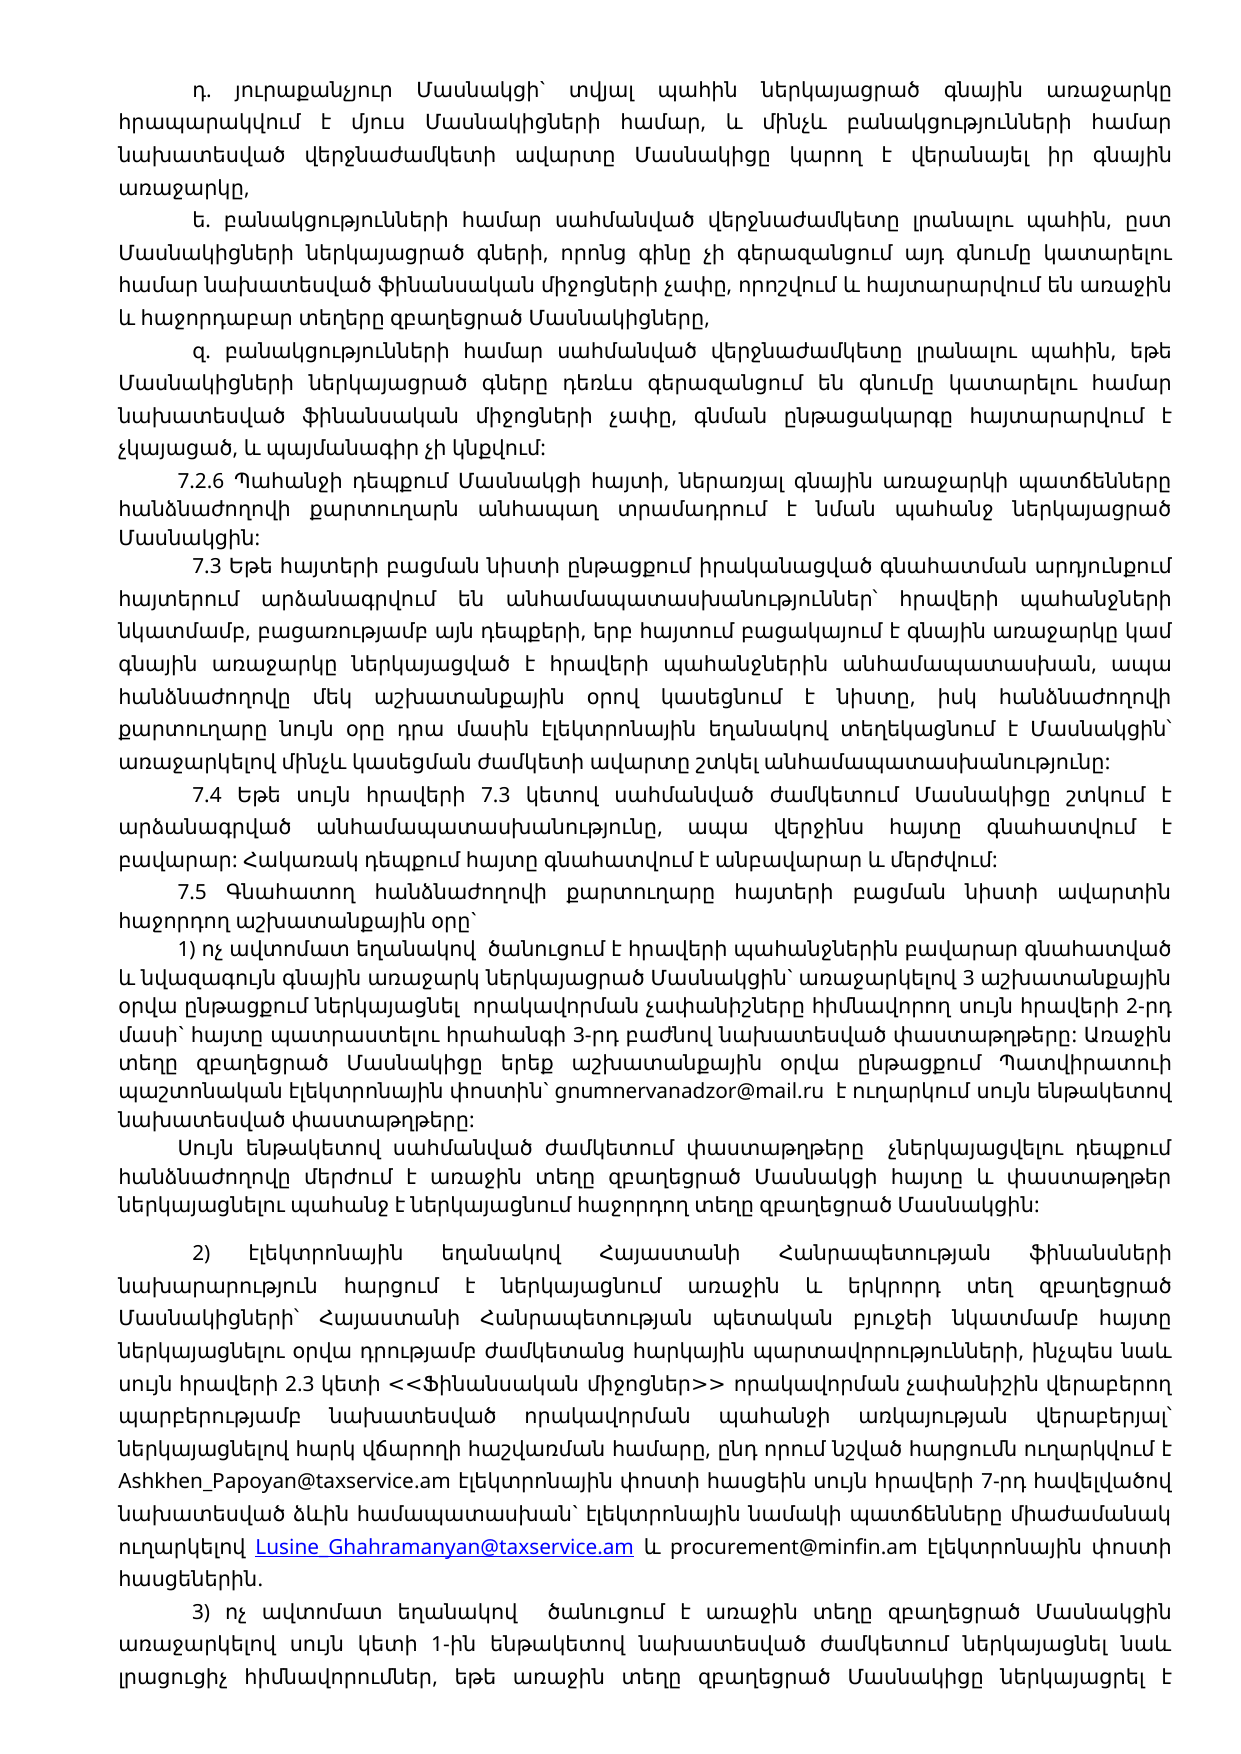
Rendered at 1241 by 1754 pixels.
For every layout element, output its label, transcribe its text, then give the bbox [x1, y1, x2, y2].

text 7.3 Եթե հայտերի բացման նիստի ընթացքում իրականացված գնահատման արդյունքում հայտերում արձանագրվում են անհամապատասխանություններ՝ հրավերի պահանջների նկատմամբ, բացառությամբ այն դեպքերի, երբ հայտում բացակայում է գնային առաջարկը կամ գնային առաջարկը ներկայացված է հրավերի պահանջներին անհամապատասխան, ապա հանձնաժողովը մեկ աշխատանքային օրով կասեցնում է նիստը, իսկ հանձնաժողովի քարտուղարը նույն օրը դրա մասին էլեկտրոնային եղանակով տեղեկացնում է Մասնակցին՝ առաջարկելով մինչև կասեցման ժամկետի ավարտը շտկել անհամապատասխանությունը: [118, 551, 1172, 776]
text 1) ոչ ավտոմատ եղանակով ծանուցում է հրավերի պահանջներին բավարար գնահատված և նվազագույն գնային առաջարկ ներկայացրած Մասնակցին` առաջարկելով 3 աշխատանքային օրվա ընթացքում ներկայացնել որակավորման չափանիշները հիմնավորող սույն հրավերի 2-րդ մասի` հայտը պատրաստելու հրահանգի 3-րդ բաժնով նախատեսված փաստաթղթերը: Առաջին տեղը զբաղեցրած Մասնակիցը երեք աշխատանքային օրվա ընթացքում Պատվիրատուի պաշտոնական էլեկտրոնային փոստին` gnumnervanadzor@mail.ru է ուղարկում սույն ենթակետով նախատեսված փաստաթղթերը: [118, 934, 1172, 1133]
text 7.5 Գնահատող հանձնաժողովի քարտուղարը հայտերի բացման նիստի ավարտին հաջորդող աշխատանքային օրը` [118, 877, 1172, 934]
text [118, 1597, 1172, 1691]
text դ. յուրաքանչյուր Մասնակցի` տվյալ պահին ներկայացրած գնային առաջարկը հրապարակվում է մյուս Մասնակիցների համար, և մինչև բանակցությունների համար նախատեսված վերջնաժամկետի ավարտը Մասնակիցը կարող է վերանայել իր գնային առաջարկը, [118, 75, 1172, 201]
text Սույն ենթակետով սահմանված ժամկետում փաստաթղթերը չներկայացվելու դեպքում հանձնաժողովը մերժում է առաջին տեղը զբաղեցրած Մասնակցի հայտը և փաստաթղթեր ներկայացնելու պահանջ է ներկայացնում հաջորդող տեղը զբաղեցրած Մասնակցին: [118, 1133, 1172, 1219]
text 7.4 Եթե սույն հրավերի 7.3 կետով սահմանված ժամկետում Մասնակիցը շտկում է արձանագրված անհամապատասխանությունը, ապա վերջինս հայտը գնահատվում է բավարար: Հակառակ դեպքում հայտը գնահատվում է անբավարար և մերժվում: [118, 780, 1172, 873]
text զ. բանակցությունների համար սահմանված վերջնաժամկետը լրանալու պահին, եթե Մասնակիցների ներկայացրած գները դեռևս գերազանցում են գնումը կատարելու համար նախատեսված ֆինանսական միջոցների չափը, գնման ընթացակարգը հայտարարվում է չկայացած, և պայմանագիր չի կնքվում: [118, 336, 1172, 462]
text 2) էլեկտրոնային եղանակով Հայաստանի Հանրապետության ֆինանսների նախարարություն հարցում է ներկայացնում առաջին և երկրորդ տեղ զբաղեցրած Մասնակիցների՝ Հայաստանի Հանրապետության պետական բյուջեի նկատմամբ հայտը ներկայացնելու օրվա դրությամբ ժամկետանց հարկային պարտավորությունների, ինչպես նաև սույն հրավերի 2.3 կետի <<Ֆինանսական միջոցներ>> որակավորման չափանիշին վերաբերող պարբերությամբ նախատեսված որակավորման պահանջի առկայության վերաբերյալ՝ ներկայացնելով հարկ վճարողի հաշվառման համարը, ընդ որում նշված հարցումն ուղարկվում է Ashkhen_Papoyan@taxservice.am էլեկտրոնային փոստի հասցեին սույն հրավերի 7-րդ հավելվածով նախատեսված ձևին համապատասխան` էլեկտրոնային նամակի պատճենները միաժամանակ ուղարկելով Lusine_Ghahramanyan@taxservice.am և procurement@minfin.am էլեկտրոնային փոստի հասցեներին. [118, 1238, 1172, 1593]
text 7.2.6 Պահանջի դեպքում Մասնակցի հայտի, ներառյալ գնային առաջարկի պատճենները հանձնաժողովի քարտուղարն անհապաղ տրամադրում է նման պահանջ ներկայացրած Մասնակցին: [118, 466, 1172, 551]
text ե. բանակցությունների համար սահմանված վերջնաժամկետը լրանալու պահին, ըստ Մասնակիցների ներկայացրած գների, որոնց գինը չի գերազանցում այդ գնումը կատարելու համար նախատեսված ֆինանսական միջոցների չափը, որոշվում և հայտարարվում են առաջին և հաջորդաբար տեղերը զբաղեցրած Մասնակիցները, [118, 205, 1172, 332]
